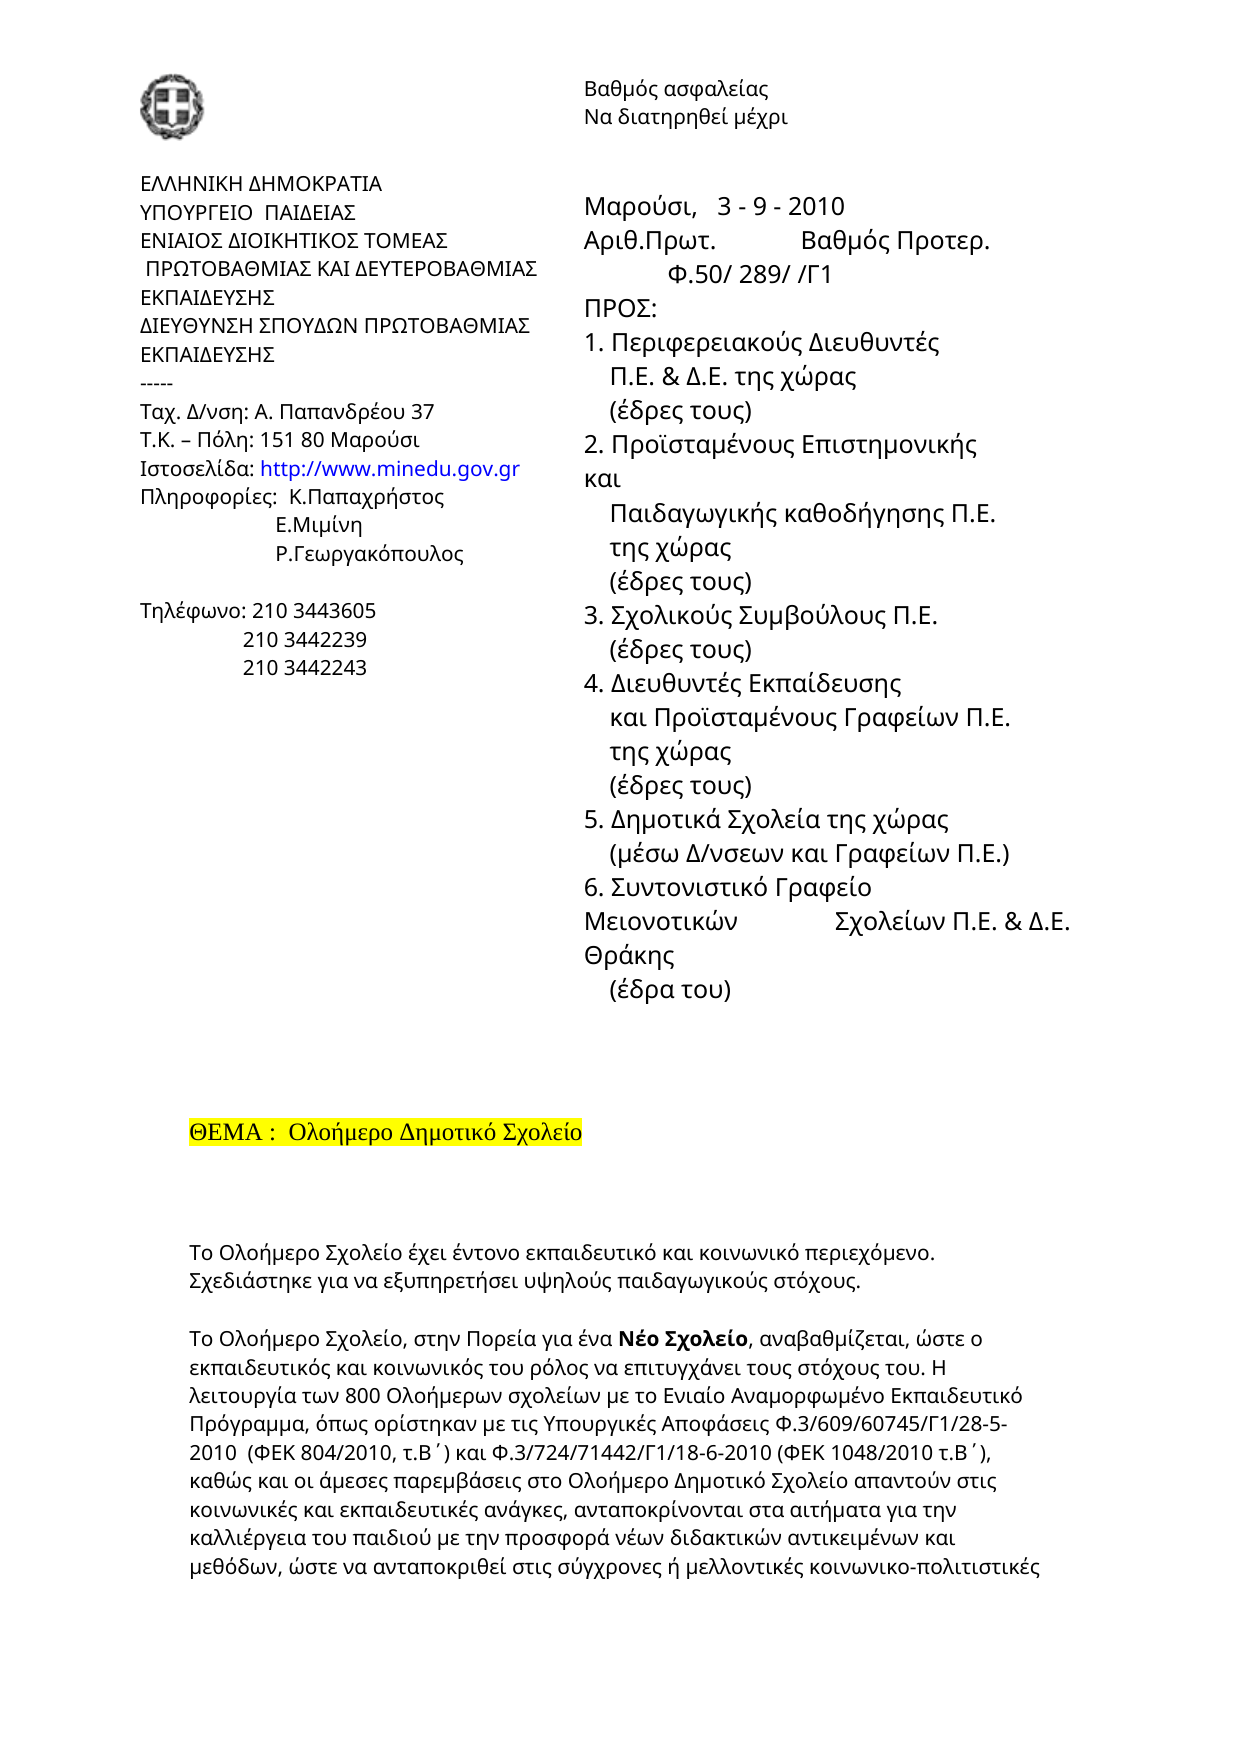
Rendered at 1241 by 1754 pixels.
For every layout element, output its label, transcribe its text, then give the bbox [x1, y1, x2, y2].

picture [139, 73, 206, 141]
table_header ΕΛΛΗΝΙΚΗ ΔΗΜΟΚΡΑΤΙΑ ΥΠΟΥΡΓΕΙΟ ΠΑΙΔΕΙΑΣ ΕΝΙΑΙΟΣ ΔΙΟΙΚΗΤΙΚΟΣ ΤΟΜΕΑΣ ΠΡΩΤΟΒΑΘΜΙΑΣ ΚΑΙ ΔΕΥΤΕΡΟΒΑΘΜΙΑΣ ΕΚΠΑΙΔΕΥΣΗΣ ΔΙΕΥΘΥΝΣΗ ΣΠΟΥΔΩΝ ΠΡΩΤΟΒΑΘΜΙΑΣ ΕΚΠΑΙΔΕΥΣΗΣ ----- Ταχ. Δ/νση: Α. Παπανδρέου 37 Τ.Κ. – Πόλη: 151 80 Μαρούσι Ιστοσελίδα: http://www.minedu.gov.gr Πληροφορίες: Κ.Παπαχρήστος Ε.Μιμίνη Ρ.Γεωργακόπουλος Τηλέφωνο: 210 3443605 210 3442239 210 3442243 [129, 74, 572, 1034]
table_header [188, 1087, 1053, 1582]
table_header Βαθμός ασφαλείας Να διατηρηθεί μέχρι Μαρούσι, 3 - 9 - 2010 Αριθ.Πρωτ. Βαθμός Προτερ. Φ.50/ 289/ /Γ1 ΠΡΟΣ: 1. Περιφερειακούς Διευθυντές Π.Ε. & Δ.Ε. της χώρας (έδρες τους) 2. Προϊσταμένους Επιστημονικής και Παιδαγωγικής καθοδήγησης Π.Ε. της χώρας (έδρες τους) 3. Σχολικούς Συμβούλους Π.Ε. (έδρες τους) 4. Διευθυντές Εκπαίδευσης και Προϊσταμένους Γραφείων Π.Ε. της χώρας (έδρες τους) 5. Δημοτικά Σχολεία της χώρας (μέσω Δ/νσεων και Γραφείων Π.Ε.) 6. Συντονιστικό Γραφείο Μειονοτικών Σχολείων Π.Ε. & Δ.Ε. Θράκης (έδρα του) [572, 74, 1099, 1034]
